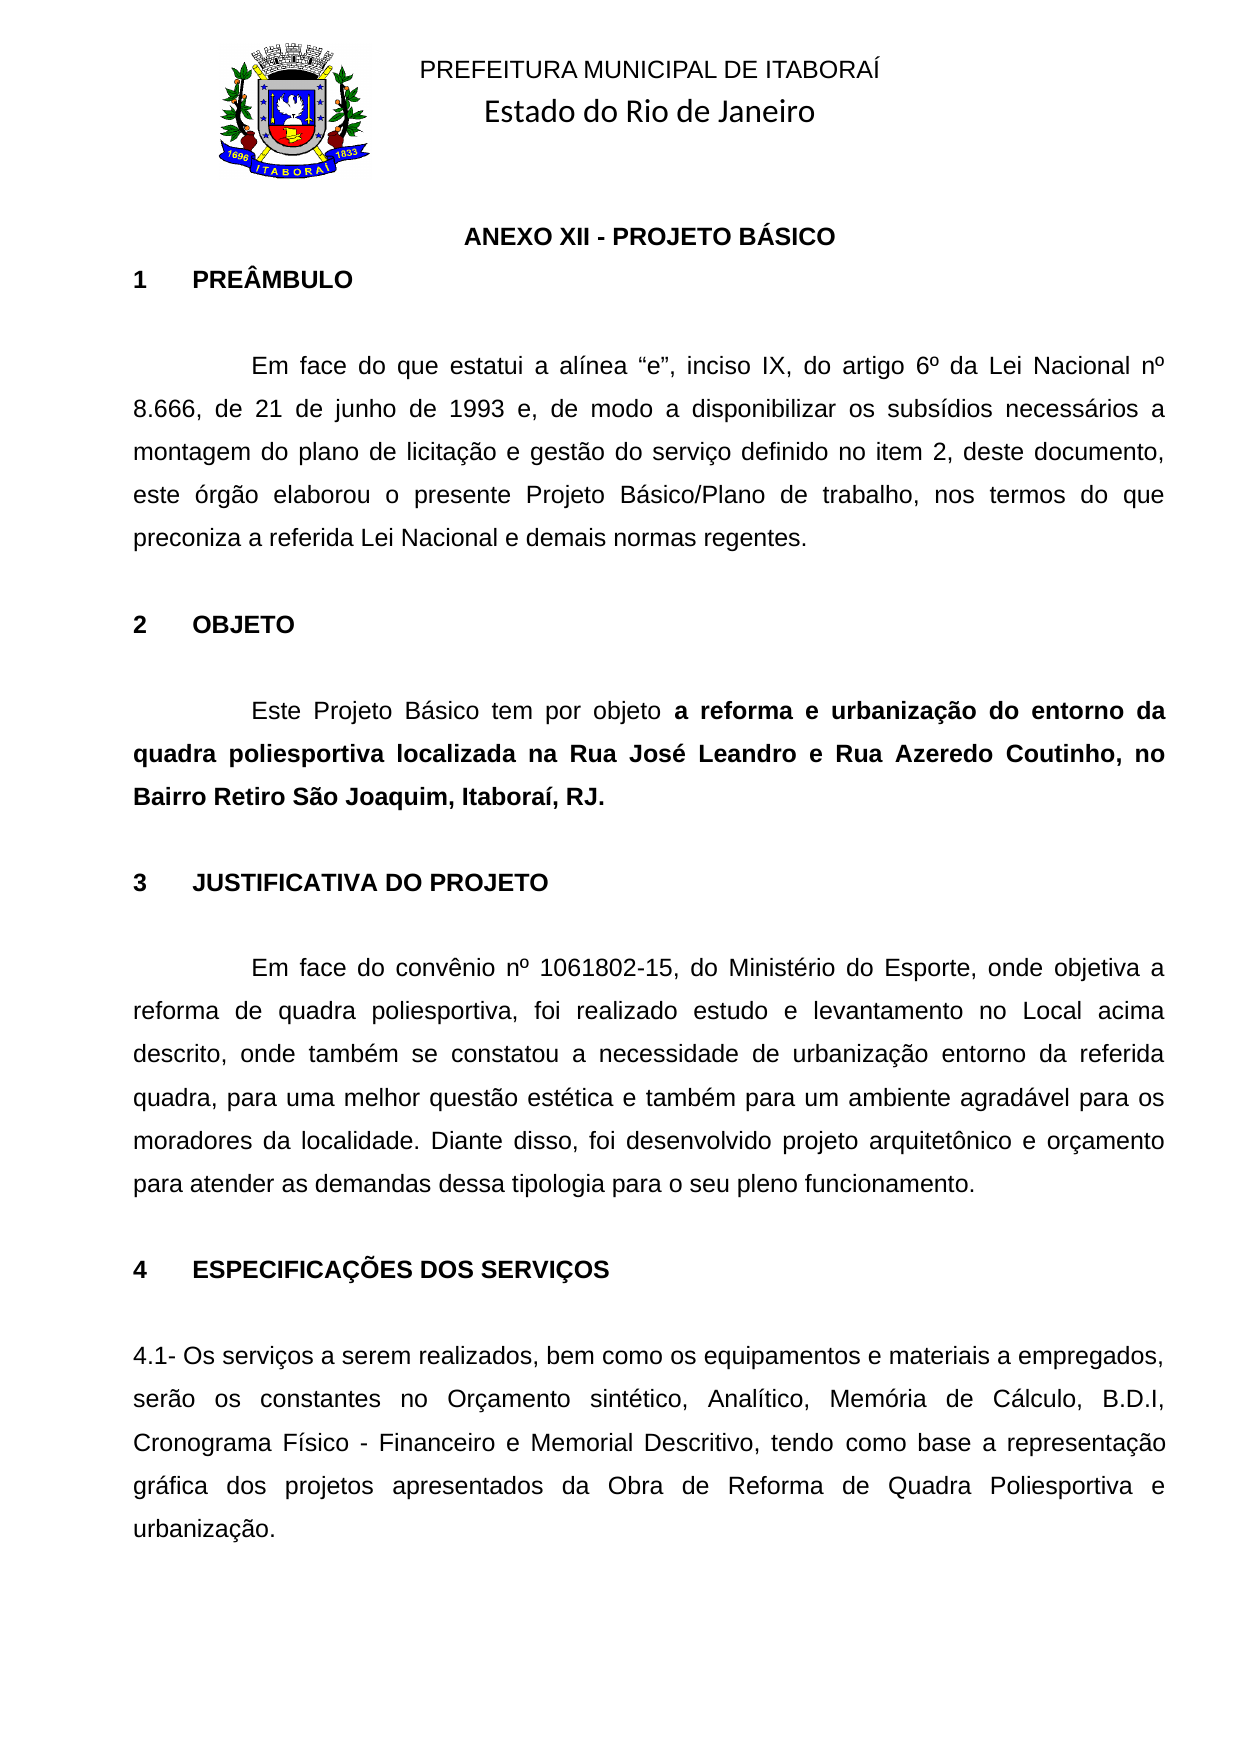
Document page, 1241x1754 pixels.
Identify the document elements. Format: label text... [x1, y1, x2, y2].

list OBJETO [133, 610, 1167, 638]
text ANEXO XII - PROJETO BÁSICO [133, 222, 1167, 250]
text Em face do convênio nº 1061802-15, do Ministério do Esporte, onde objetiva a reforma de quadra poliesportiva, foi realizado estudo e levantamento no Local acima descrito, onde também se constatou a necessidade de urbanização entorno da referida quadra, para uma melhor questão estética e também para um ambiente agradável para os moradores da localidade. Diante disso, foi desenvolvido projeto arquitetônico e orçamento para atender as demandas dessa tipologia para o seu pleno funcionamento. [133, 953, 1167, 1197]
text Este Projeto Básico tem por objeto a reforma e urbanização do entorno da quadra poliesportiva localizada na Rua José Leandro e Rua Azeredo Coutinho, no Bairro Retiro São Joaquim, Itaboraí, RJ. [133, 696, 1167, 811]
list JUSTIFICATIVA DO PROJETO [133, 868, 1167, 939]
text 4.1- Os serviços a serem realizados, bem como os equipamentos e materiais a empregados, serão os constantes no Orçamento sintético, Analítico, Memória de Cálculo, B.D.I, Cronograma Físico - Financeiro e Memorial Descritivo, tendo como base a representação gráfica dos projetos apresentados da Obra de Reforma de Quadra Poliesportiva e urbanização. [133, 1341, 1167, 1542]
list PREÂMBULO [133, 265, 1167, 293]
text Em face do que estatui a alínea “e”, inciso IX, do artigo 6º da Lei Nacional nº 8.666, de 21 de junho de 1993 e, de modo a disponibilizar os subsídios necessários a montagem do plano de licitação e gestão do serviço definido no item 2, deste documento, este órgão elaborou o presente Projeto Básico/Plano de trabalho, nos termos do que preconiza a referida Lei Nacional e demais normas regentes. [133, 351, 1167, 552]
list ESPECIFICAÇÕES DOS SERVIÇOS [133, 1255, 1167, 1284]
